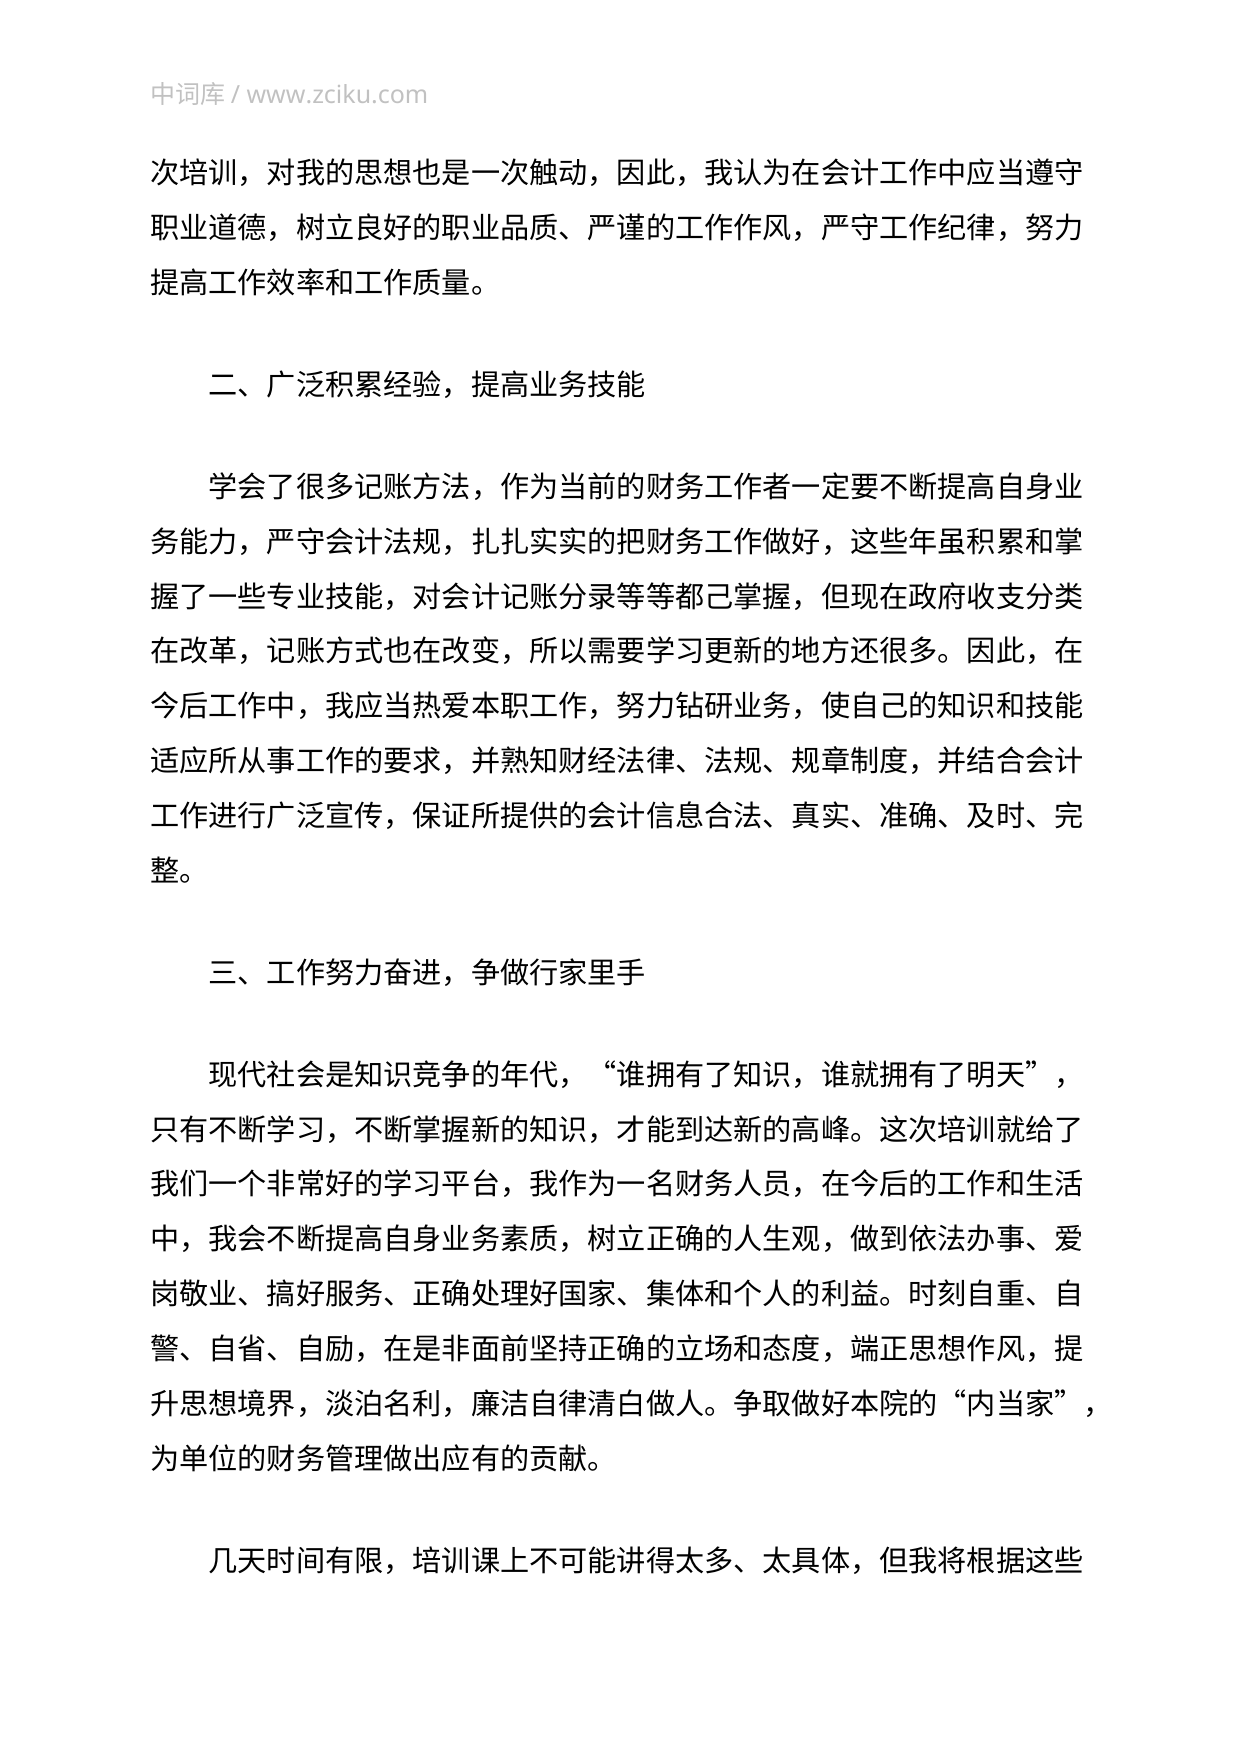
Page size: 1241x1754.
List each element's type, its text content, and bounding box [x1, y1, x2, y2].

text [150, 150, 1090, 302]
text 现代社会是知识竞争的年代，“谁拥有了知识，谁就拥有了明天”，只有不断学习，不断掌握新的知识，才能到达新的高峰。这次培训就给了我们一个非常好的学习平台，我作为一名财务人员，在今后的工作和生活中，我会不断提高自身业务素质，树立正确的人生观，做到依法办事、爱岗敬业、搞好服务、正确处理好国家、集体和个人的利益。时刻自重、自警、自省、自励，在是非面前坚持正确的立场和态度，端正思想作风，提升思想境界，淡泊名利，廉洁自律清白做人。争取做好本院的“内当家”，为单位的财务管理做出应有的贡献。 [150, 1051, 1090, 1478]
text 二、广泛积累经验，提高业务技能 [150, 362, 1090, 404]
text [150, 1537, 1090, 1579]
text 三、工作努力奋进，争做行家里手 [150, 949, 1090, 992]
text 学会了很多记账方法，作为当前的财务工作者一定要不断提高自身业务能力，严守会计法规，扎扎实实的把财务工作做好，这些年虽积累和掌握了一些专业技能，对会计记账分录等等都己掌握，但现在政府收支分类在改革，记账方式也在改变，所以需要学习更新的地方还很多。因此，在今后工作中，我应当热爱本职工作，努力钻研业务，使自己的知识和技能适应所从事工作的要求，并熟知财经法律、法规、规章制度，并结合会计工作进行广泛宣传，保证所提供的会计信息合法、真实、准确、及时、完整。 [150, 463, 1090, 890]
